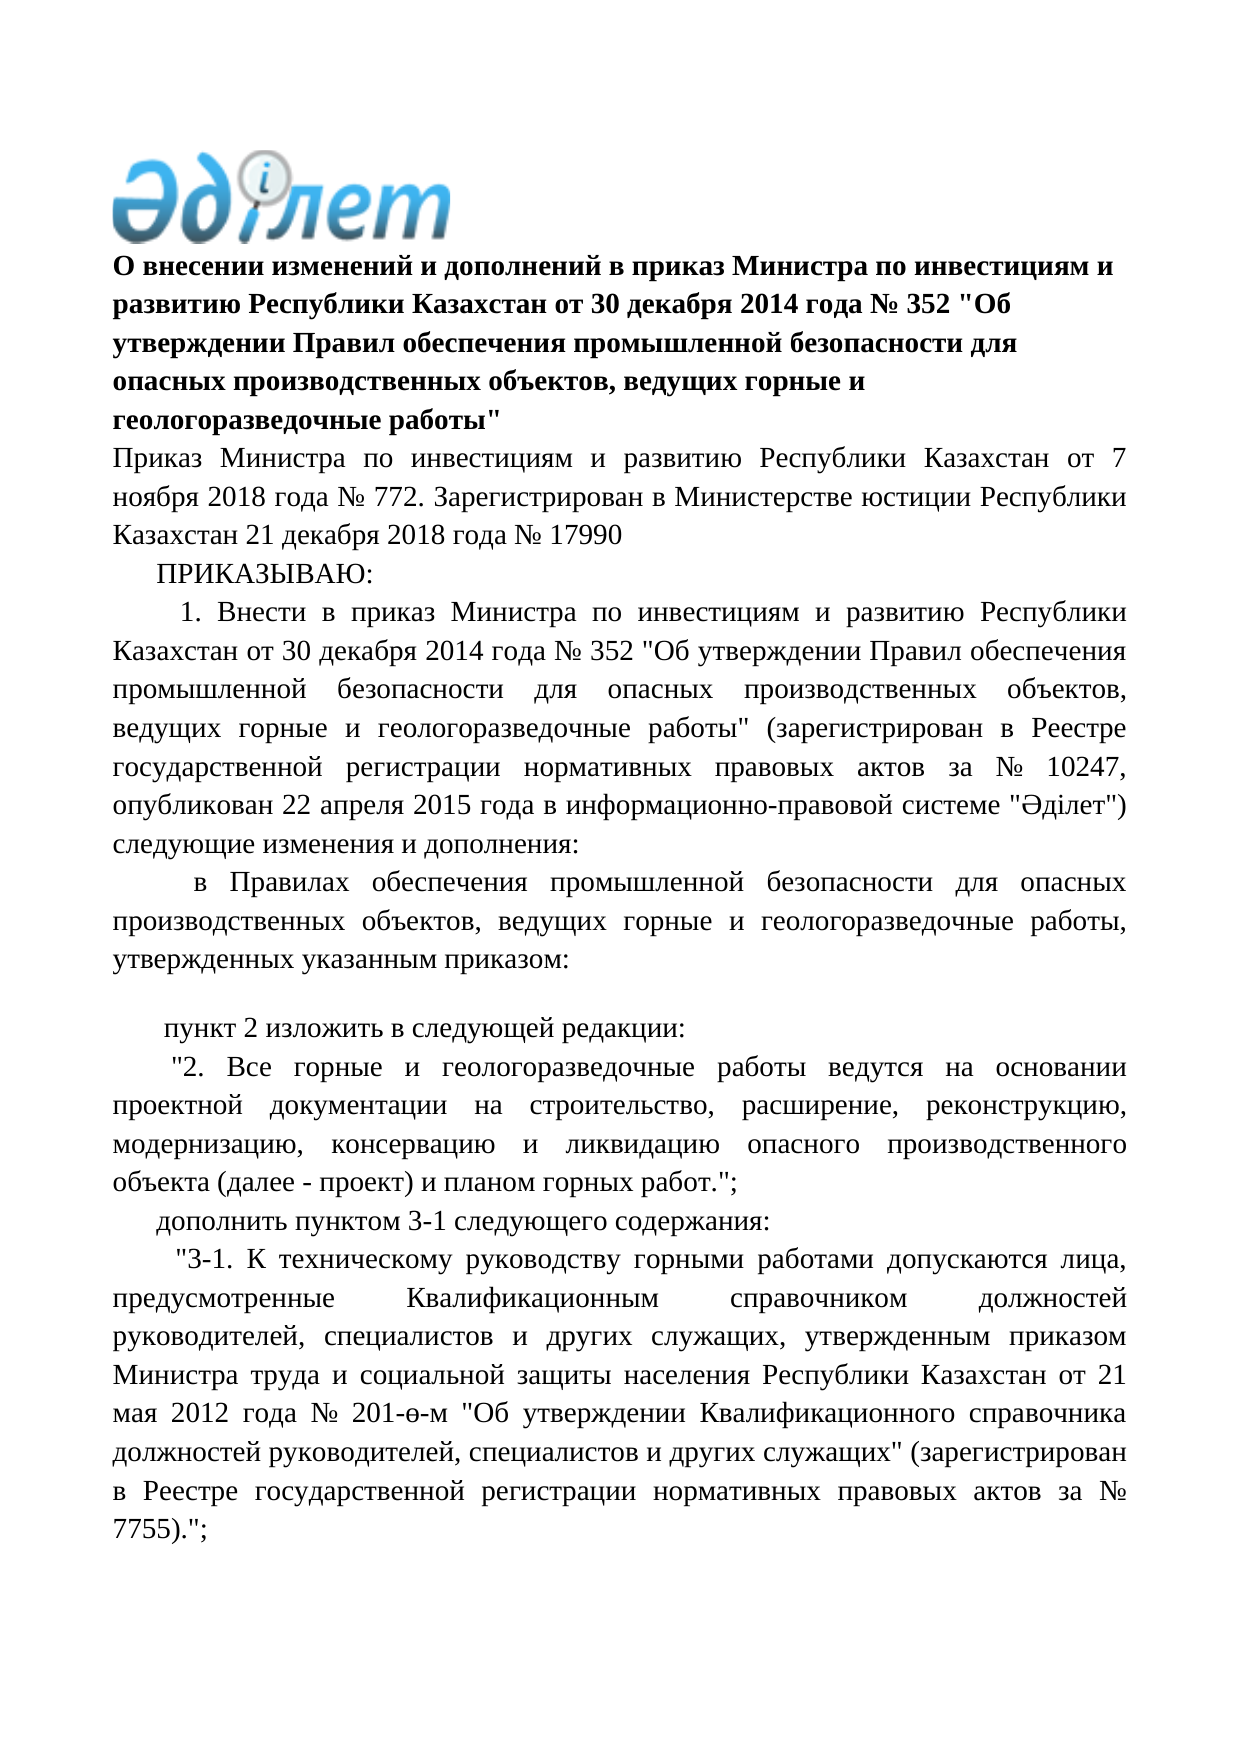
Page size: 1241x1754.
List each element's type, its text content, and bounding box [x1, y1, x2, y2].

text Приказ Министра по инвестициям и развитию Республики Казахстан от 7 ноября 2018 года № 772. Зарегистрирован в Министерстве юстиции Республики Казахстан 21 декабря 2018 года № 17990 [112, 440, 1128, 551]
text "2. Все горные и геологоразведочные работы ведутся на основании проектной документации на строительство, расширение, реконструкцию, модернизацию, консервацию и ликвидацию опасного производственного объекта (далее - проект) и планом горных работ."; [112, 1049, 1128, 1198]
text "3-1. К техническому руководству горными работами допускаются лица, предусмотренные Квалификационным справочником должностей руководителей, специалистов и других служащих, утвержденным приказом Министра труда и социальной защиты населения Республики Казахстан от 21 мая 2012 года № 201-ө-м "Об утверждении Квалификационного справочника должностей руководителей, специалистов и других служащих" (зарегистрирован в Реестре государственной регистрации нормативных правовых актов за № 7755)."; [112, 1241, 1128, 1545]
text ПРИКАЗЫВАЮ: [112, 556, 1128, 589]
text дополнить пунктом 3-1 следующего содержания: [112, 1203, 1128, 1236]
text пункт 2 изложить в следующей редакции: [112, 1010, 1128, 1044]
text в Правилах обеспечения промышленной безопасности для опасных производственных объектов, ведущих горные и геологоразведочные работы, утвержденных указанным приказом: [112, 864, 1128, 975]
text О внесении изменений и дополнений в приказ Министра по инвестициям и развитию Республики Казахстан от 30 декабря 2014 года № 352 "Об утверждении Правил обеспечения промышленной безопасности для опасных производственных объектов, ведущих горные и геологоразведочные работы" [112, 248, 1128, 435]
text 1. Внести в приказ Министра по инвестициям и развитию Республики Казахстан от 30 декабря 2014 года № 352 "Об утверждении Правил обеспечения промышленной безопасности для опасных производственных объектов, ведущих горные и геологоразведочные работы" (зарегистрирован в Реестре государственной регистрации нормативных правовых актов за № 10247, опубликован 22 апреля 2015 года в информационно-правовой системе "Әділет") следующие изменения и дополнения: [112, 594, 1128, 859]
picture [112, 150, 451, 244]
